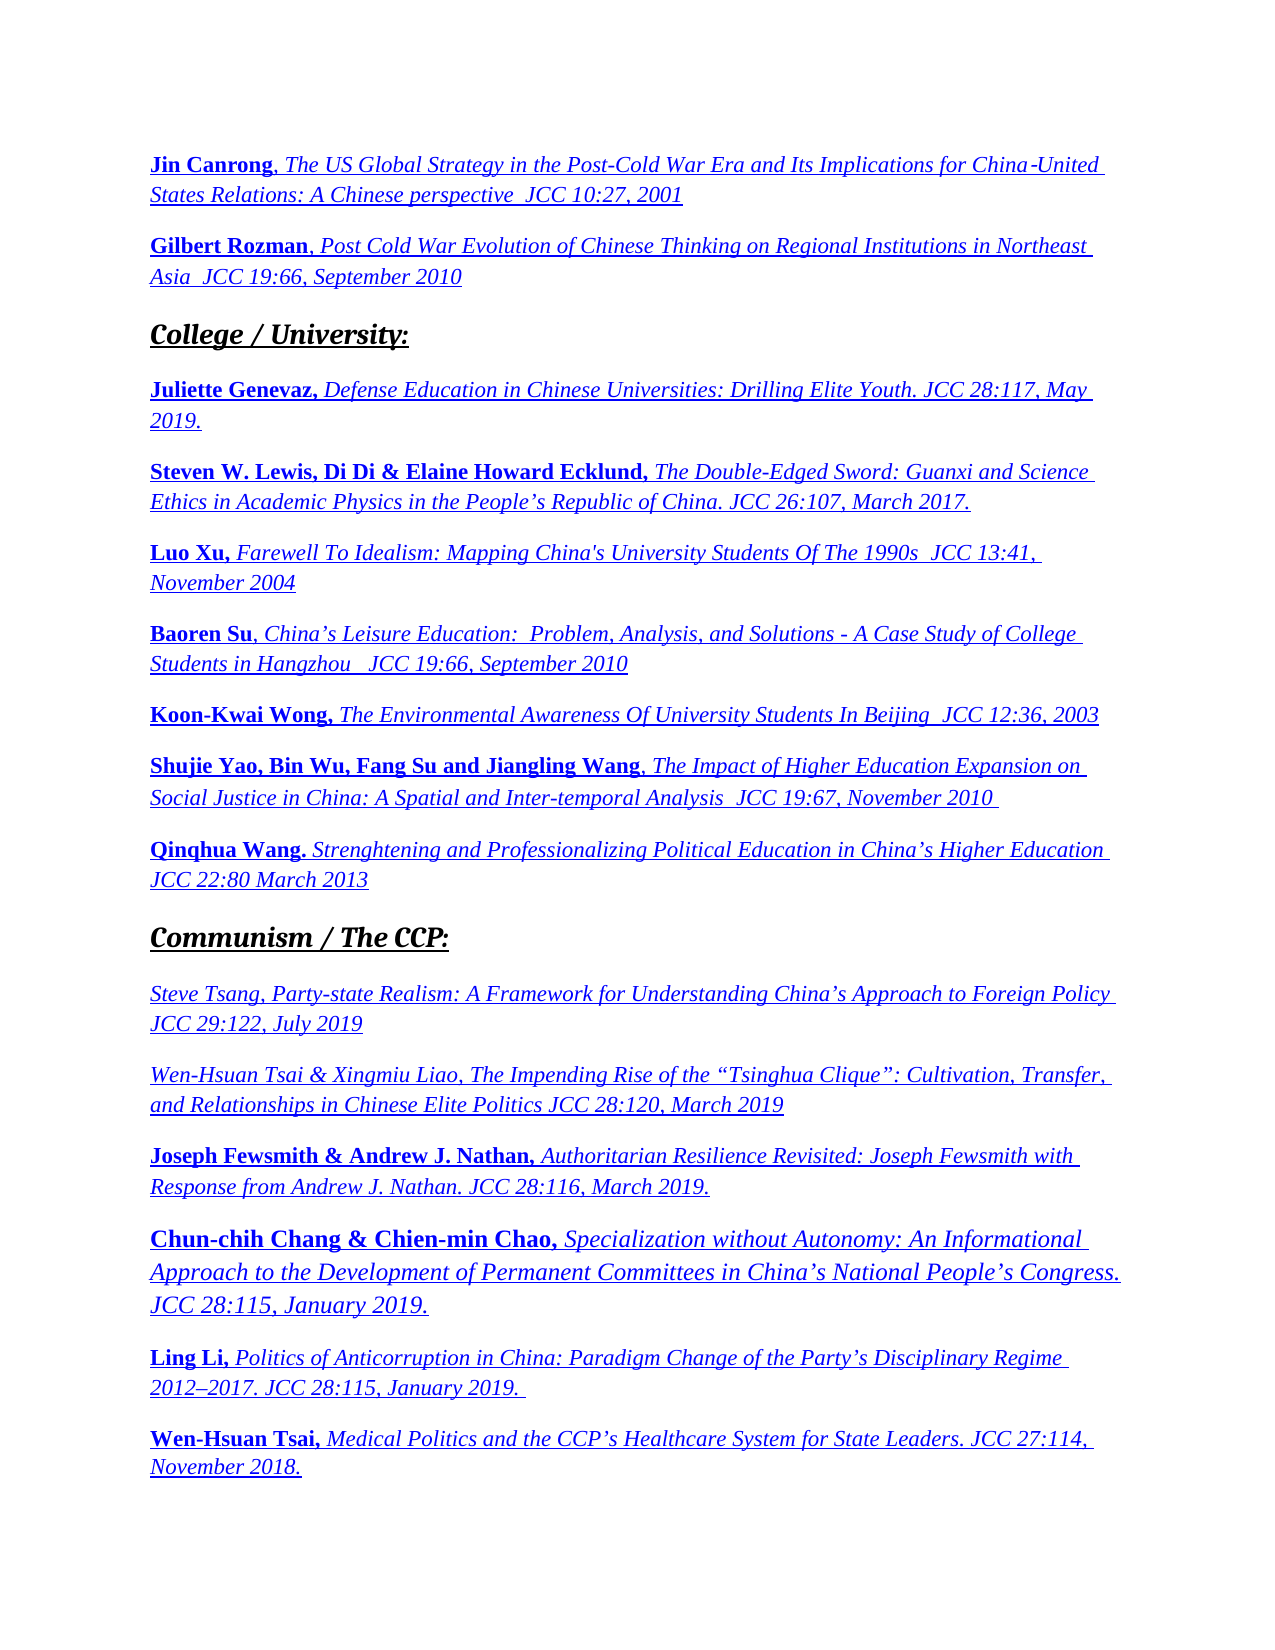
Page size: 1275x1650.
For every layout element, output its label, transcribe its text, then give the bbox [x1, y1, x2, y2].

text Chun-chih Chang & Chien-min Chao, Specialization without Autonomy: An Informational Approach to the Development of Permanent Committees in China’s National People’s Congress. JCC 28:115, January 2019. [150, 1224, 1125, 1319]
text Wen-Hsuan Tsai, Medical Politics and the CCP’s Healthcare System for State Leaders. JCC 27:114, November 2018. [150, 1425, 1125, 1480]
text Gilbert Rozman, Post Cold War Evolution of Chinese Thinking on Regional Institutions in Northeast Asia JCC 19:66, September 2010 [150, 233, 1125, 289]
subtitle Communism / The CCP: [150, 922, 1125, 955]
text Koon-Kwai Wong, The Environmental Awareness Of University Students In Beijing JCC 12:36, 2003 [150, 702, 1125, 728]
text Qinqhua Wang. Strenghtening and Professionalizing Political Education in China’s Higher Education JCC 22:80 March 2013 [150, 836, 1125, 893]
text Joseph Fewsmith & Andrew J. Nathan, Authoritarian Resilience Revisited: Joseph Fewsmith with Response from Andrew J. Nathan. JCC 28:116, March 2019. [150, 1143, 1125, 1199]
text Steve Tsang, Party-state Realism: A Framework for Understanding China’s Approach to Foreign Policy JCC 29:122, July 2019 [150, 980, 1125, 1037]
text Ling Li, Politics of Anticorruption in China: Paradigm Change of the Party’s Disciplinary Regime 2012–2017. JCC 28:115, January 2019. [150, 1344, 1125, 1400]
text Steven W. Lewis, Di Di & Elaine Howard Ecklund, The Double-Edged Sword: Guanxi and Science Ethics in Academic Physics in the People’s Republic of China. JCC 26:107, March 2017. [150, 458, 1125, 514]
text Luo Xu, Farewell To Idealism: Mapping China's University Students Of The 1990s JCC 13:41, November 2004 [150, 539, 1125, 596]
subtitle College / University: [150, 318, 1125, 352]
text Juliette Genevaz, Defense Education in Chinese Universities: Drilling Elite Youth. JCC 28:117, May 2019. [150, 377, 1125, 433]
text Wen-Hsuan Tsai & Xingmiu Liao, The Impending Rise of the “Tsinghua Clique”: Cultivation, Transfer, and Relationships in Chinese Elite Politics JCC 28:120, March 2019 [150, 1061, 1125, 1118]
text Shujie Yao, Bin Wu, Fang Su and Jiangling Wang, The Impact of Higher Education Expansion on Social Justice in China: A Spatial and Inter-temporal Analysis JCC 19:67, November 2010 [150, 753, 1125, 811]
text Jin Canrong, The US Global Strategy in the Post-Cold War Era and Its Implications for China‐United States Relations: A Chinese perspective JCC 10:27, 2001 [150, 150, 1125, 208]
text Baoren Su, China’s Leisure Education: Problem, Analysis, and Solutions - A Case Study of College Students in Hangzhou JCC 19:66, September 2010 [150, 620, 1125, 677]
